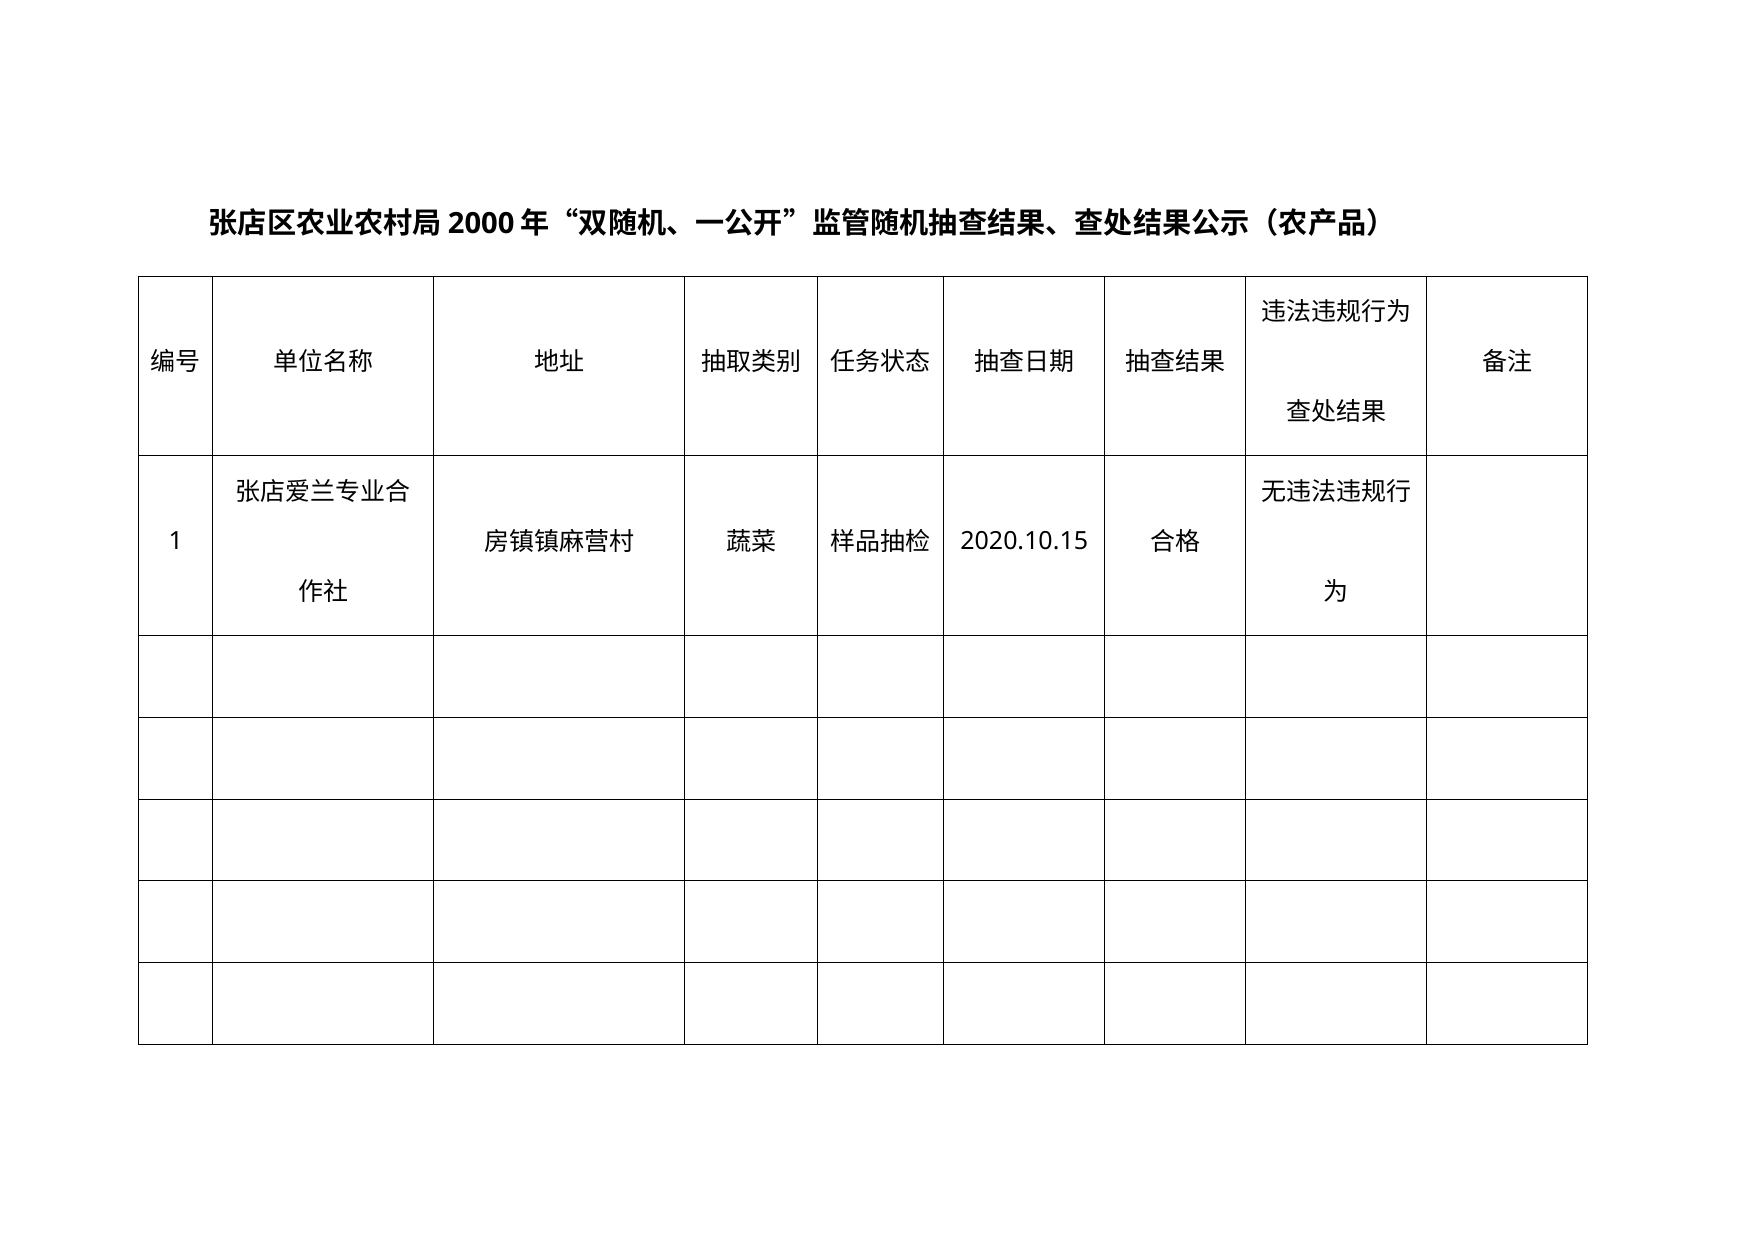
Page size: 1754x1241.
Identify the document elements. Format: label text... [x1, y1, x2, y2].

table_cell [818, 881, 943, 962]
table_cell [1246, 636, 1426, 717]
table_cell [1427, 456, 1587, 635]
table_cell [818, 800, 943, 880]
table_cell 合格 [1105, 456, 1245, 635]
table_cell [944, 800, 1104, 880]
table_cell [213, 636, 433, 717]
table_header 任务状态 [818, 277, 943, 455]
table_cell [139, 800, 212, 880]
table_cell [944, 718, 1104, 799]
table_cell [1427, 718, 1587, 799]
table_header 地址 [434, 277, 684, 455]
table_cell [1246, 718, 1426, 799]
table_cell [139, 636, 212, 717]
table_cell [1105, 800, 1245, 880]
table_header 编号 [139, 277, 212, 455]
table_cell 2020.10.15 [944, 456, 1104, 635]
table_cell [139, 881, 212, 962]
table_cell [1105, 636, 1245, 717]
table_cell [139, 963, 212, 1044]
table_cell [213, 963, 433, 1044]
table_cell [1105, 881, 1245, 962]
table_cell [818, 718, 943, 799]
table_cell [213, 800, 433, 880]
table_cell [818, 636, 943, 717]
table_cell [1427, 636, 1587, 717]
table_cell [685, 881, 817, 962]
table_header 违法违规行为查处结果 [1246, 277, 1426, 455]
table_cell [1427, 881, 1587, 962]
table_cell 无违法违规行为 [1246, 456, 1426, 635]
table_cell [434, 800, 684, 880]
table_cell [434, 718, 684, 799]
table_cell [434, 636, 684, 717]
table_header 备注 [1427, 277, 1587, 455]
table_header 抽取类别 [685, 277, 817, 455]
table_cell [944, 881, 1104, 962]
table_header 抽查日期 [944, 277, 1104, 455]
table_cell 房镇镇麻营村 [434, 456, 684, 635]
table_cell [685, 636, 817, 717]
table_header 单位名称 [213, 277, 433, 455]
table_cell [213, 718, 433, 799]
table_cell [685, 718, 817, 799]
table_header 抽查结果 [1105, 277, 1245, 455]
table_cell 张店爱兰专业合作社 [213, 456, 433, 635]
table_cell 样品抽检 [818, 456, 943, 635]
table_cell [1246, 800, 1426, 880]
table_cell [1427, 963, 1587, 1044]
table_cell 蔬菜 [685, 456, 817, 635]
table_cell [818, 963, 943, 1044]
table_cell 1 [139, 456, 212, 635]
table_cell [944, 963, 1104, 1044]
table_cell [1246, 881, 1426, 962]
table_cell [685, 800, 817, 880]
table_cell [1105, 963, 1245, 1044]
table_cell [213, 881, 433, 962]
text 张店区农业农村局2000年“双随机、一公开”监管随机抽查结果、查处结果公示（农产品） [150, 188, 1604, 254]
table_cell [434, 881, 684, 962]
table_cell [685, 963, 817, 1044]
table_cell [1246, 963, 1426, 1044]
table_cell [434, 963, 684, 1044]
table_cell [944, 636, 1104, 717]
table_cell [139, 718, 212, 799]
table_cell [1105, 718, 1245, 799]
table_cell [1427, 800, 1587, 880]
